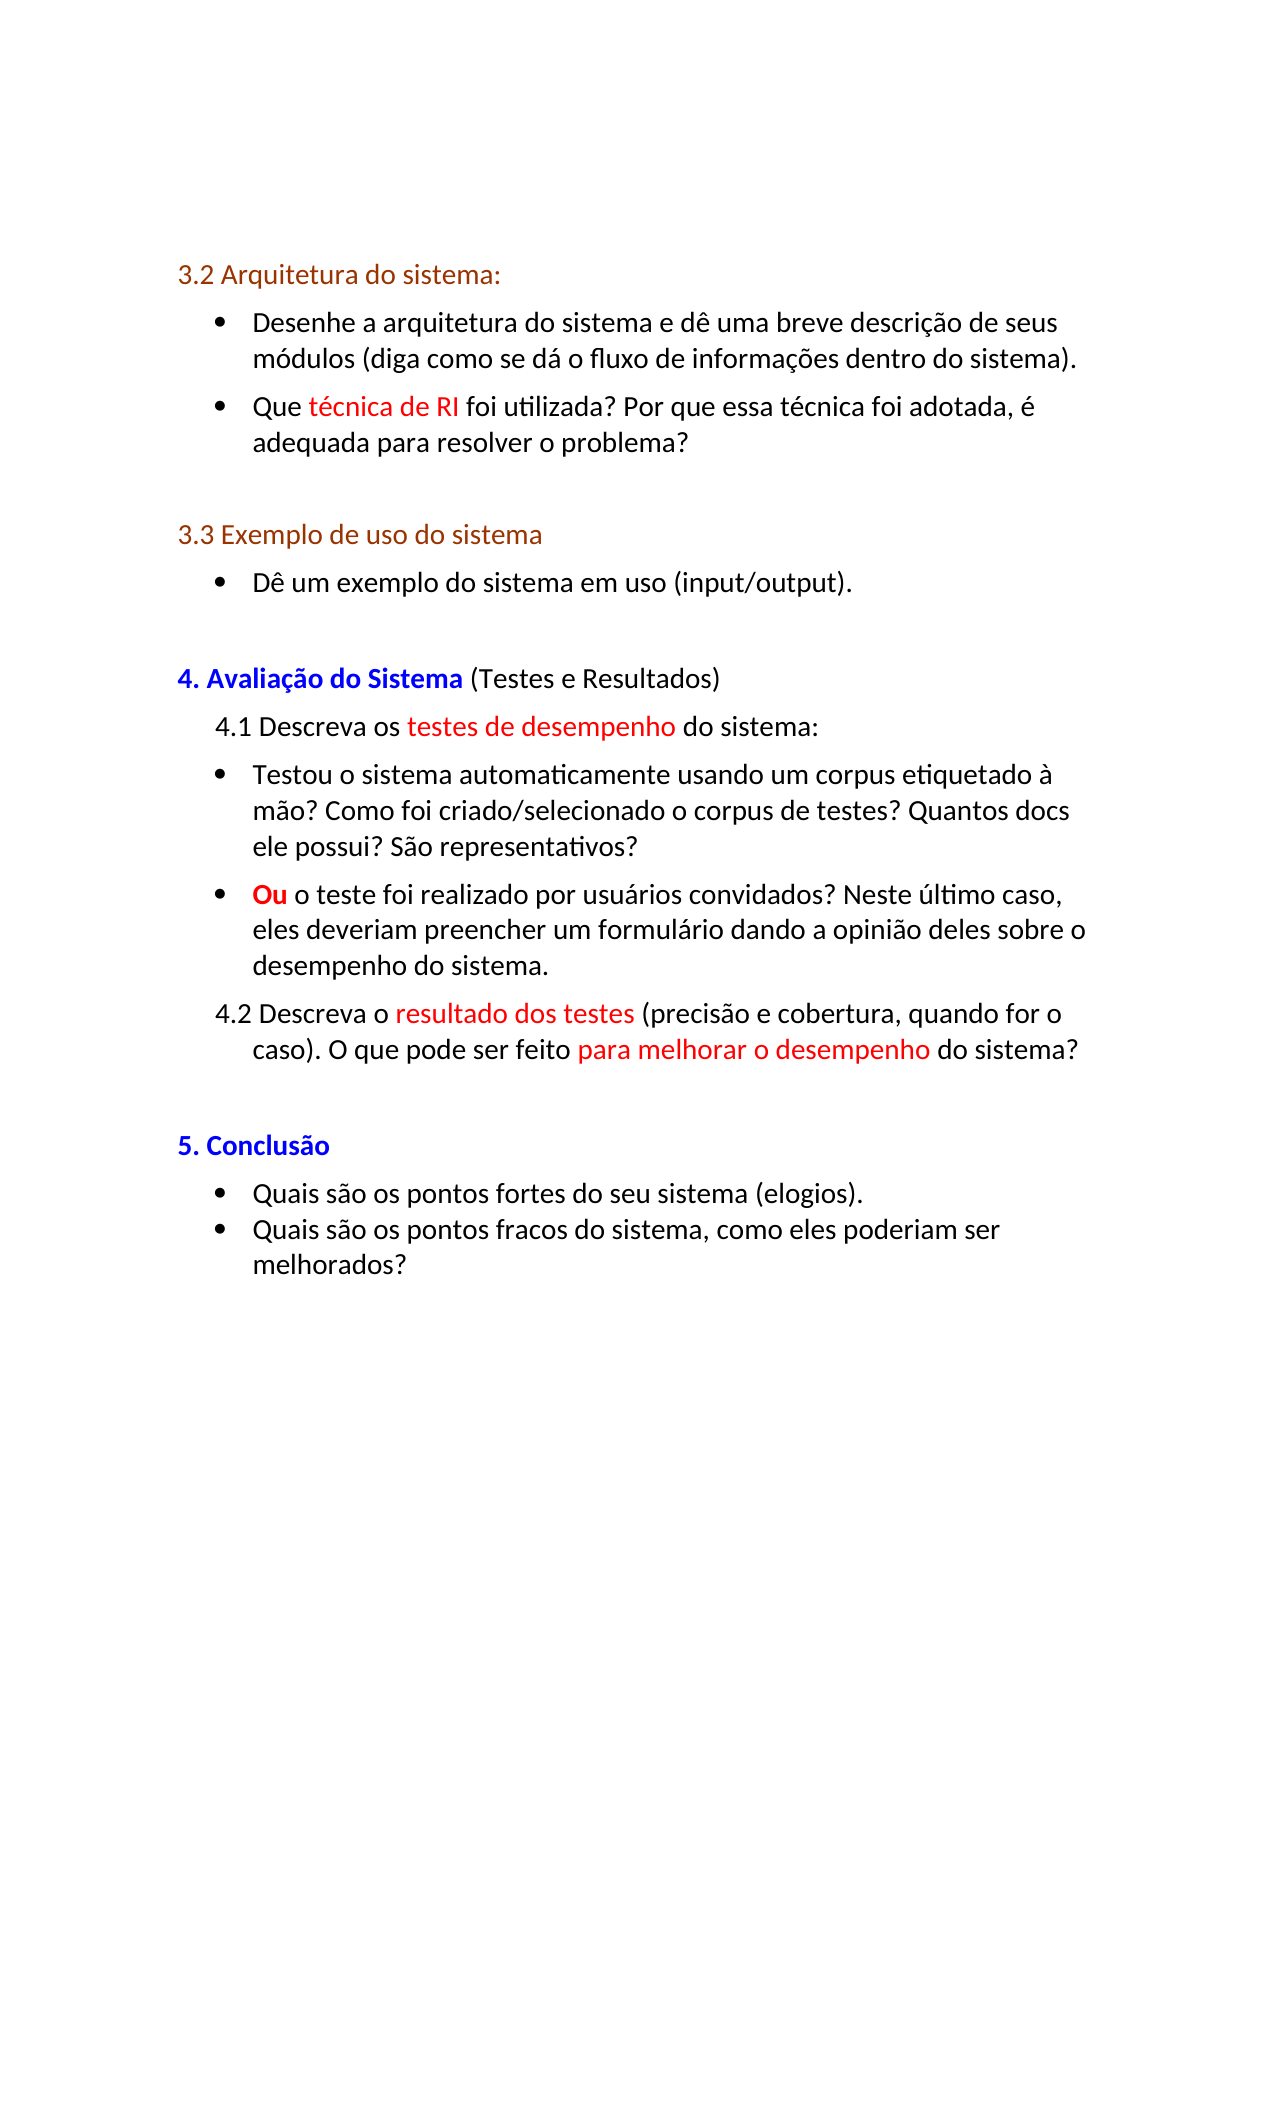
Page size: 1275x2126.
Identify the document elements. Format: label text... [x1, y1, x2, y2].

list Dê um exemplo do sistema em uso (input/output). [215, 564, 1098, 599]
list Quais são os pontos fortes do seu sistema (elogios). [215, 1175, 1098, 1211]
list Desenhe a arquitetura do sistema e dê uma breve descrição de seus módulos (diga como se dá o fluxo de informações dentro do sistema). [215, 304, 1098, 376]
list Testou o sistema automaticamente usando um corpus etiquetado à mão? Como foi criado/selecionado o corpus de testes? Quantos docs ele possui? São representativos? [215, 756, 1098, 863]
list Descreva o resultado dos testes (precisão e cobertura, quando for o caso). O que pode ser feito para melhorar o desempenho do sistema? [215, 995, 1098, 1066]
list Ou o teste foi realizado por usuários convidados? Neste último caso, eles deveriam preencher um formulário dando a opinião deles sobre o desempenho do sistema. [215, 876, 1098, 983]
text 3.3 Exemplo de uso do sistema [177, 516, 1098, 551]
list Quais são os pontos fracos do sistema, como eles poderiam ser melhorados? [215, 1211, 1098, 1282]
text 3.2 Arquitetura do sistema: [177, 256, 1098, 292]
list Que técnica de RI foi utilizada? Por que essa técnica foi adotada, é adequada para resolver o problema? [215, 388, 1098, 459]
list Descreva os testes de desempenho do sistema: [215, 708, 1098, 744]
text 4. Avaliação do Sistema (Testes e Resultados) [177, 660, 1098, 696]
text 5. Conclusão [177, 1127, 1098, 1163]
